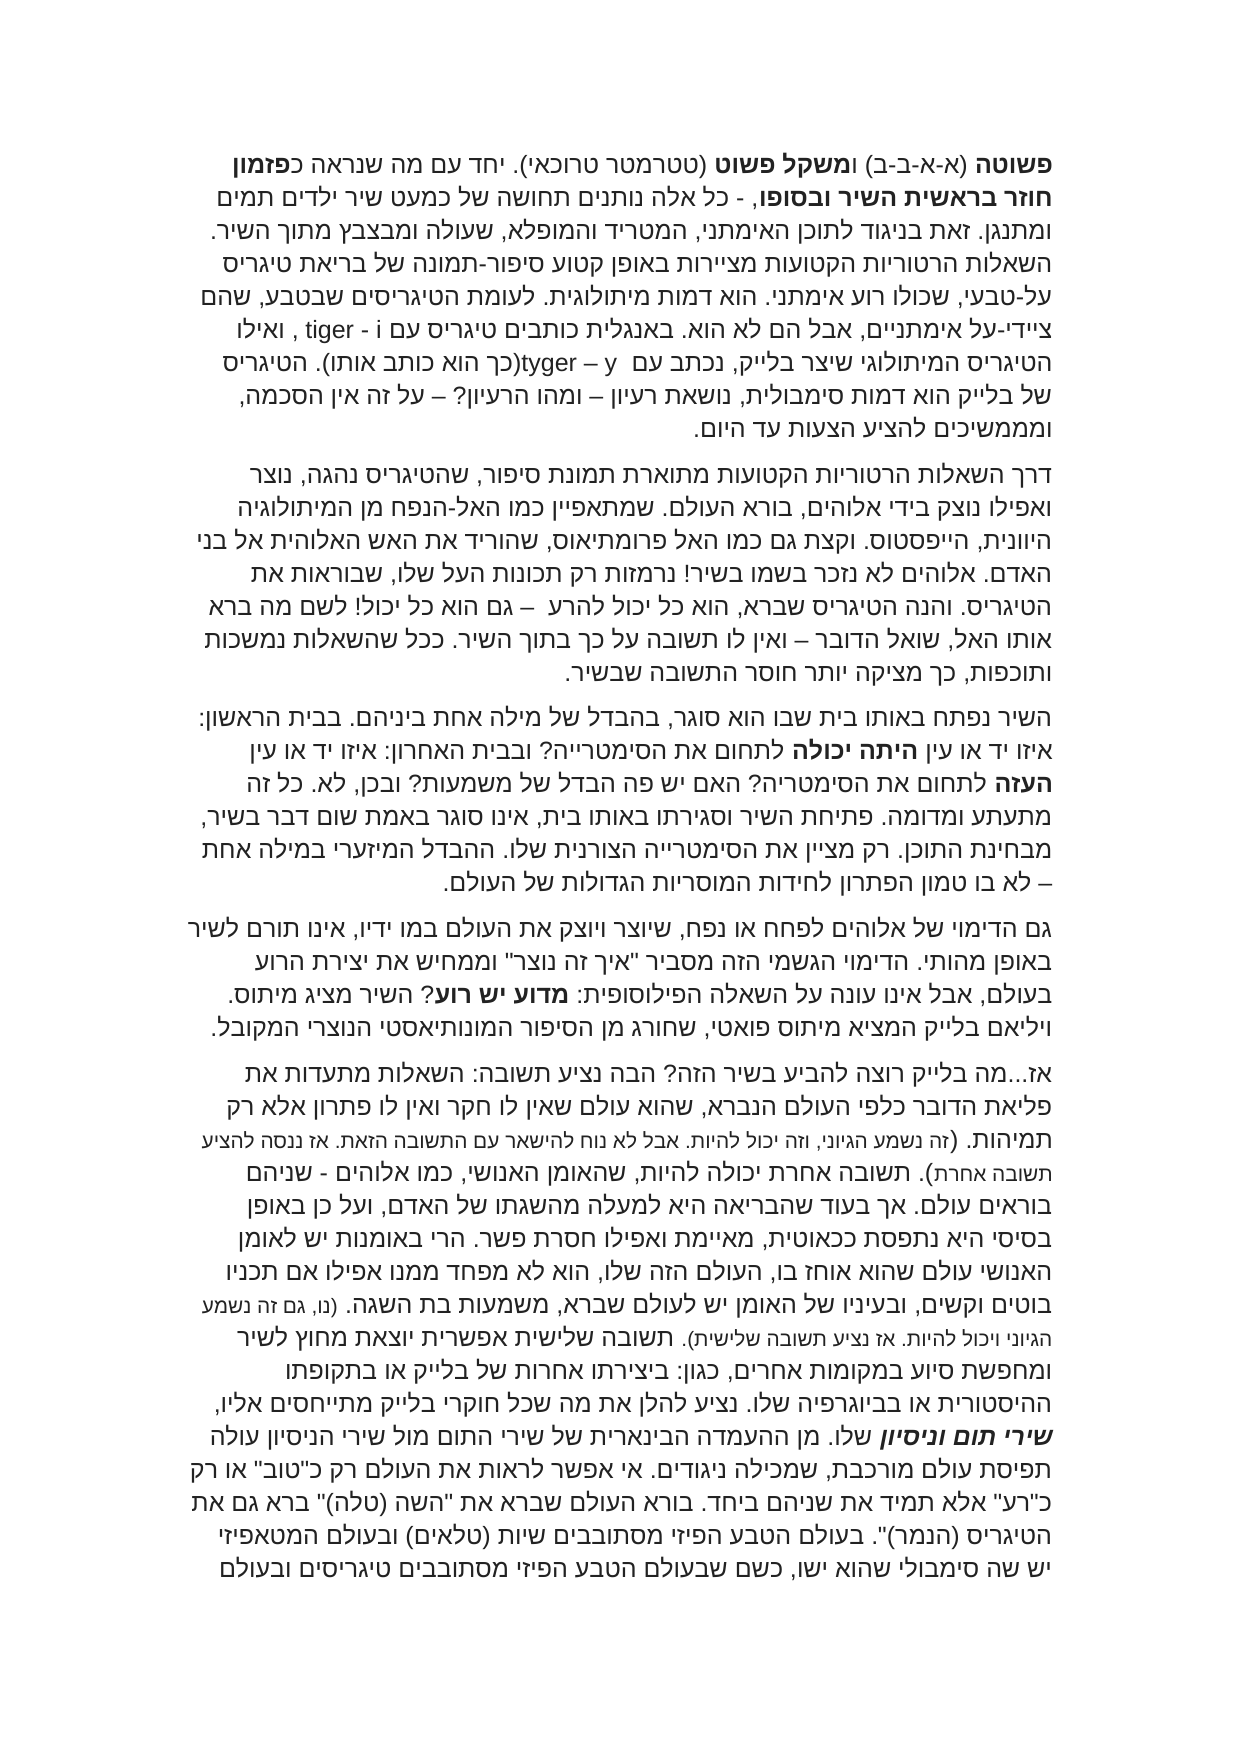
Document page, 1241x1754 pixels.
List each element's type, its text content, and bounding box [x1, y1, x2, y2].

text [187, 1058, 1053, 1583]
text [187, 150, 1053, 443]
text דרך השאלות הרטוריות הקטועות מתוארת תמונת סיפור, שהטיגריס נהגה, נוצר ואפילו נוצק בידי אלוהים, בורא העולם. שמתאפיין כמו האל-הנפח מן המיתולוגיה היוונית, הייפסטוס. וקצת גם כמו האל פרומתיאוס, שהוריד את האש האלוהית אל בני האדם. אלוהים לא נזכר בשמו בשיר! נרמזות רק תכונות העל שלו, שבוראות את הטיגריס. והנה הטיגריס שברא, הוא כל יכול להרע – גם הוא כל יכול! לשם מה ברא אותו האל, שואל הדובר – ואין לו תשובה על כך בתוך השיר. ככל שהשאלות נמשכות ותוכפות, כך מציקה יותר חוסר התשובה שבשיר. [187, 460, 1053, 687]
text גם הדימוי של אלוהים לפחח או נפח, שיוצר ויוצק את העולם במו ידיו, אינו תורם לשיר באופן מהותי. הדימוי הגשמי הזה מסביר "איך זה נוצר" וממחיש את יצירת הרוע בעולם, אבל אינו עונה על השאלה הפילוסופית: מדוע יש רוע? השיר מציג מיתוס. ויליאם בלייק המציא מיתוס פואטי, שחורג מן הסיפור המונותיאסטי הנוצרי המקובל. [187, 914, 1053, 1042]
text השיר נפתח באותו בית שבו הוא סוגר, בהבדל של מילה אחת ביניהם. בבית הראשון: איזו יד או עין היתה יכולה לתחום את הסימטרייה? ובבית האחרון: איזו יד או עין העזה לתחום את הסימטריה? האם יש פה הבדל של משמעות? ובכן, לא. כל זה מתעתע ומדומה. פתיחת השיר וסגירתו באותו בית, אינו סוגר באמת שום דבר בשיר, מבחינת התוכן. רק מציין את הסימטרייה הצורנית שלו. ההבדל המיזערי במילה אחת – לא בו טמון הפתרון לחידות המוסריות הגדולות של העולם. [187, 703, 1053, 897]
